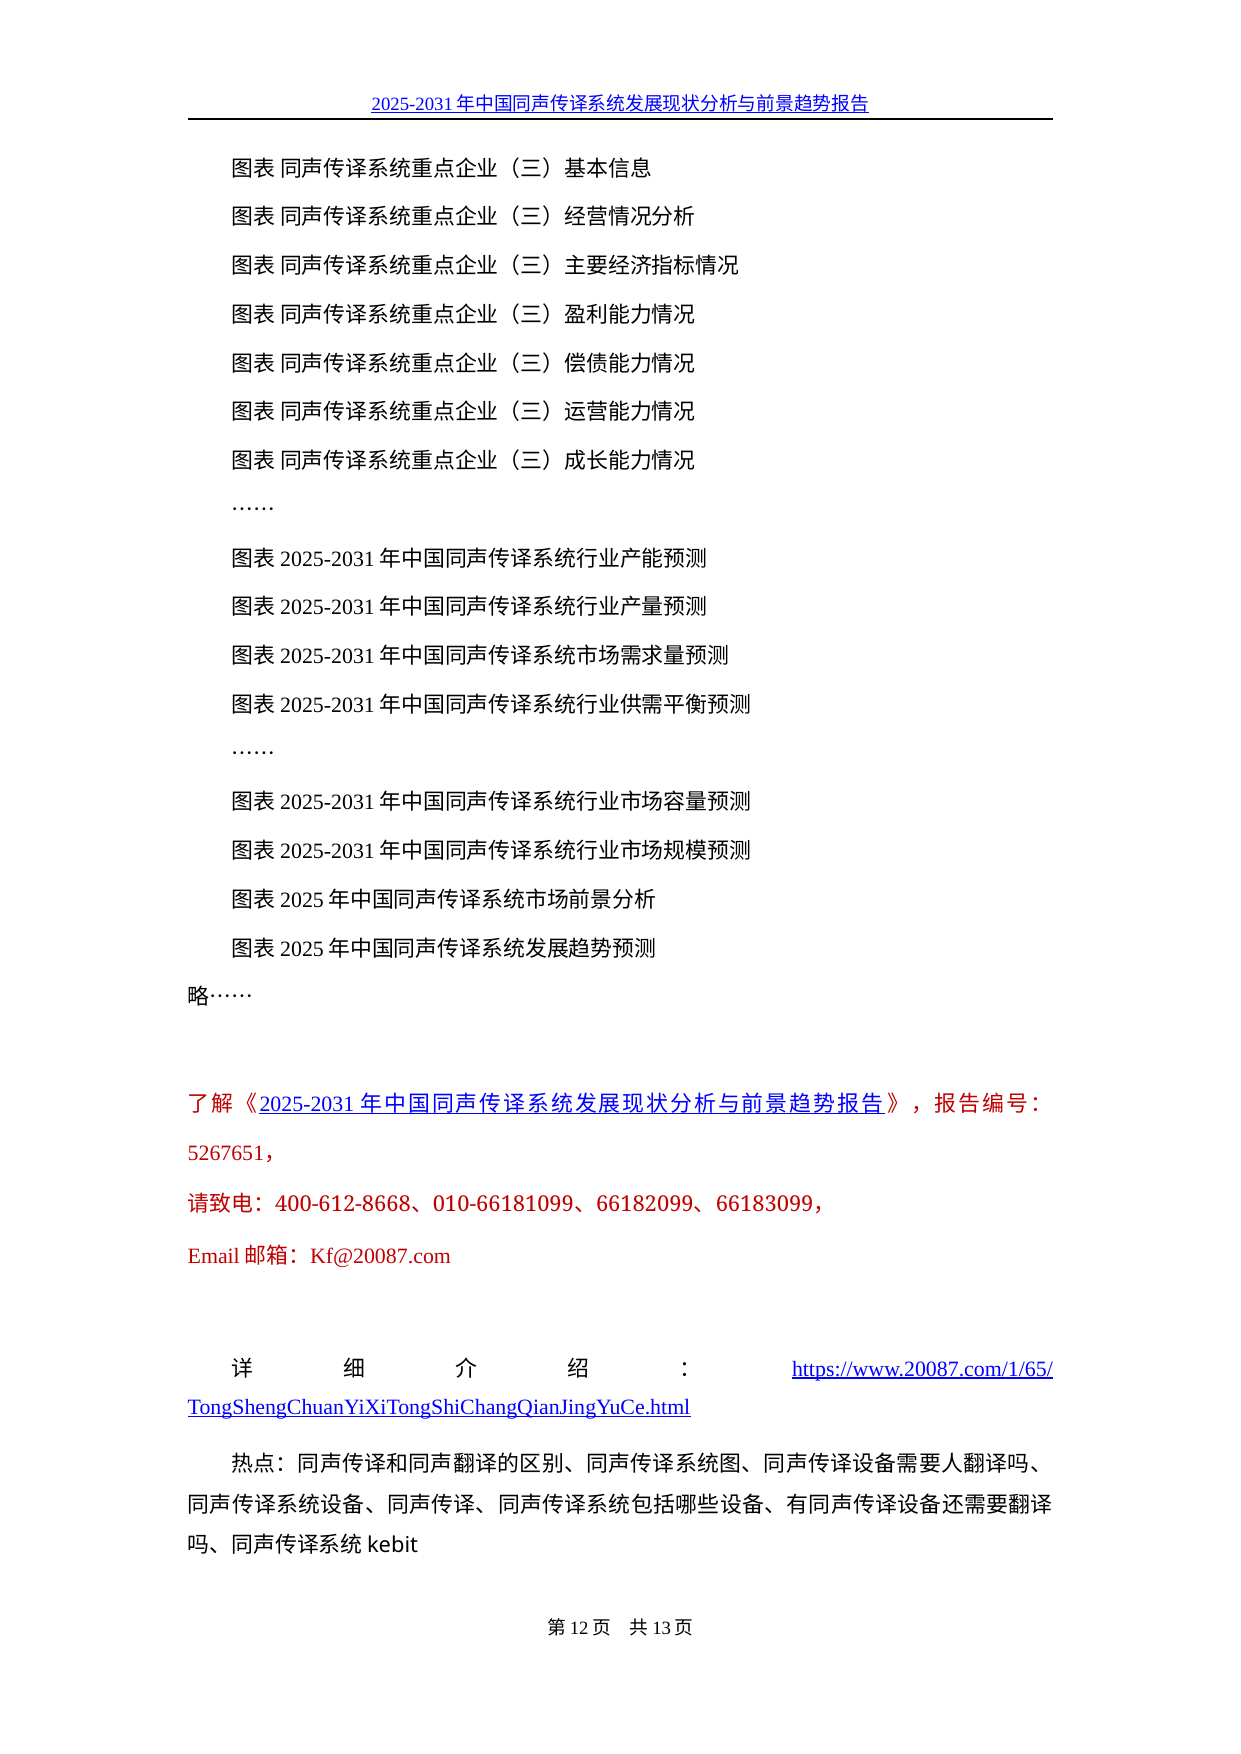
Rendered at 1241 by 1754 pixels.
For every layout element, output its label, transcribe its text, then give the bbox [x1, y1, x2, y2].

text 了解《2025-2031年中国同声传译系统发展现状分析与前景趋势报告》，报告编号：5267651， [187, 1085, 1053, 1167]
text 详细介绍：https://www.20087.com/1/65/TongShengChuanYiXiTongShiChangQianJingYuCe.html [187, 1350, 1053, 1423]
text 请致电：400-612-8668、010-66181099、66182099、66183099， [187, 1186, 1053, 1218]
text 热点：同声传译和同声翻译的区别、同声传译系统图、同声传译设备需要人翻译吗、同声传译系统设备、同声传译、同声传译系统包括哪些设备、有同声传译设备还需要翻译吗、同声传译系统kebit [187, 1446, 1053, 1559]
text Email邮箱：Kf@20087.com [187, 1237, 1053, 1270]
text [187, 150, 1053, 1011]
